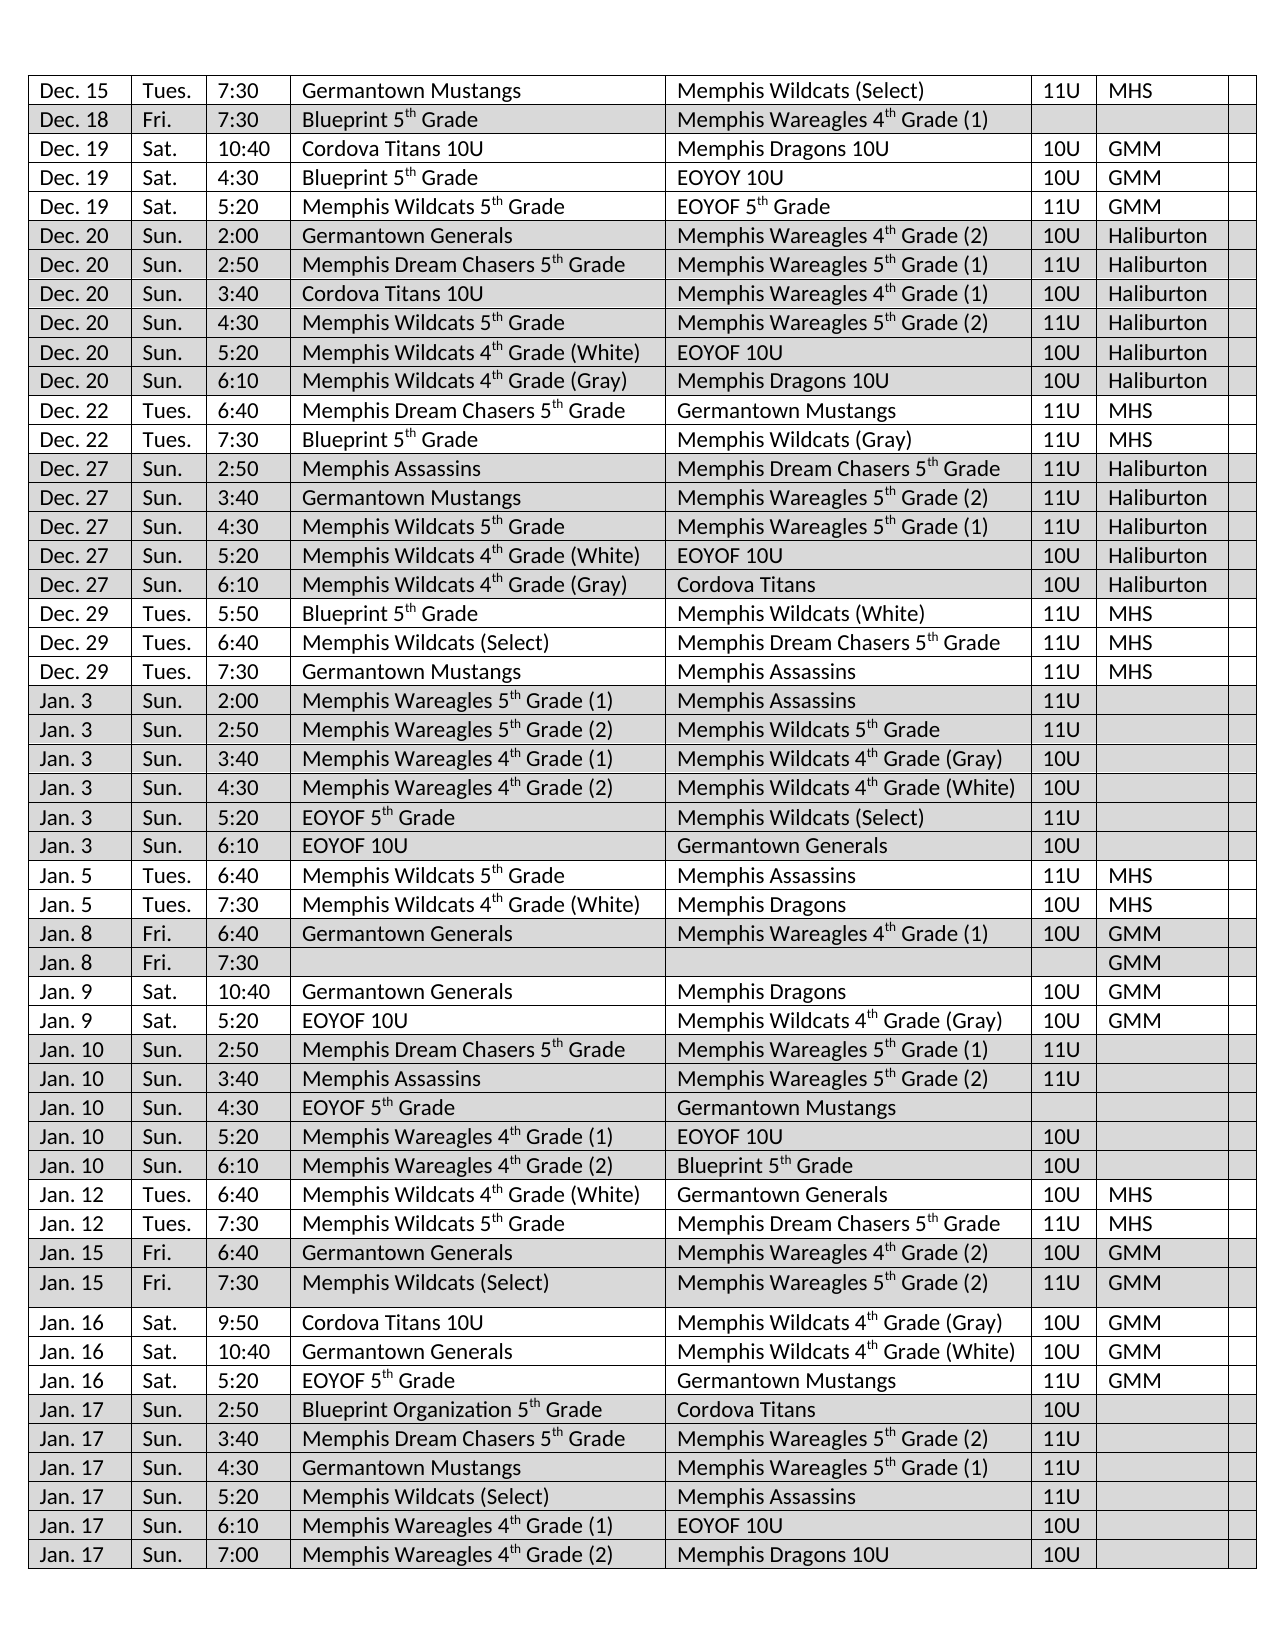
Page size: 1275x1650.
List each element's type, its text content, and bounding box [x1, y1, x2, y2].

table_cell [1097, 1511, 1228, 1539]
table_cell Memphis Wareagles 4th Grade (1) [666, 280, 1031, 307]
table_cell [1097, 1093, 1228, 1121]
table_cell Jan. 9 [29, 1006, 131, 1034]
table_cell 5:20 [207, 338, 290, 366]
table_cell 5:20 [207, 1006, 290, 1034]
table_cell [1229, 134, 1256, 162]
table_cell Sun. [132, 541, 206, 569]
table_cell 7:30 [207, 425, 290, 453]
table_cell Sun. [132, 1453, 206, 1481]
table_cell Haliburton [1097, 338, 1228, 366]
table_cell 6:10 [207, 1511, 290, 1539]
table_cell 10U [1032, 1006, 1096, 1034]
table_cell Sat. [132, 1308, 206, 1336]
table_cell Tues. [132, 396, 206, 424]
table_cell [1097, 1540, 1228, 1568]
table_cell [1032, 1093, 1096, 1121]
table_cell 10U [1032, 1239, 1096, 1267]
table_cell 5:20 [207, 1482, 290, 1510]
table_cell Memphis Dream Chasers 5th Grade [666, 628, 1031, 656]
table_cell [1229, 309, 1256, 337]
table_cell Germantown Generals [291, 1239, 665, 1267]
table_cell Fri. [132, 919, 206, 947]
table_cell [1229, 250, 1256, 278]
table_cell Germantown Generals [291, 221, 665, 249]
table_cell [1229, 1151, 1256, 1179]
table_cell 3:40 [207, 483, 290, 511]
table_cell Sun. [132, 1540, 206, 1568]
table_cell EOYOF 5th Grade [291, 803, 665, 831]
table_cell Jan. 8 [29, 948, 131, 976]
table_cell [1097, 1424, 1228, 1452]
table_cell [291, 948, 665, 976]
table_cell Memphis Wildcats 4th Grade (Gray) [291, 570, 665, 598]
table_cell 11U [1032, 861, 1096, 889]
table_cell Dec. 29 [29, 628, 131, 656]
table_cell Memphis Wildcats 5th Grade [291, 512, 665, 540]
table_cell Haliburton [1097, 309, 1228, 337]
table_cell 11U [1032, 1210, 1096, 1237]
table_cell Memphis Wareagles 4th Grade (1) [291, 745, 665, 772]
table_cell Jan. 16 [29, 1366, 131, 1394]
table_cell Jan. 17 [29, 1540, 131, 1568]
table_cell [1229, 396, 1256, 424]
table_cell Haliburton [1097, 541, 1228, 569]
table_cell Sat. [132, 977, 206, 1005]
table_cell Dec. 15 [29, 76, 131, 104]
table_cell Memphis Wareagles 4th Grade (2) [291, 1151, 665, 1179]
table_cell Cordova Titans 10U [291, 280, 665, 307]
table_cell Germantown Mustangs [666, 1366, 1031, 1394]
table_cell Sun. [132, 221, 206, 249]
table_cell Memphis Wildcats 4th Grade (White) [291, 890, 665, 918]
table_cell GMM [1097, 1006, 1228, 1034]
table_cell Memphis Assassins [291, 454, 665, 482]
table_cell MHS [1097, 657, 1228, 685]
table_cell [1097, 686, 1228, 714]
table_cell 3:40 [207, 1424, 290, 1452]
table_cell Memphis Wildcats (Select) [291, 628, 665, 656]
table_cell 11U [1032, 192, 1096, 220]
table_cell GMM [1097, 1366, 1228, 1394]
table_cell Haliburton [1097, 570, 1228, 598]
table_cell Memphis Wareagles 4th Grade (2) [291, 774, 665, 802]
table_cell 10U [1032, 1511, 1096, 1539]
table_cell Dec. 20 [29, 280, 131, 307]
table_cell 6:40 [207, 1180, 290, 1208]
table_cell Blueprint 5th Grade [291, 163, 665, 191]
table_cell [1229, 1180, 1256, 1208]
table_cell 6:10 [207, 1151, 290, 1179]
table_cell Blueprint 5th Grade [291, 599, 665, 627]
table_cell Dec. 29 [29, 657, 131, 685]
table_cell Memphis Wildcats 4th Grade (Gray) [666, 1308, 1031, 1336]
table_cell [1229, 105, 1256, 133]
table_cell Haliburton [1097, 483, 1228, 511]
table_cell 6:10 [207, 832, 290, 860]
table_cell Jan. 15 [29, 1239, 131, 1267]
table_cell GMM [1097, 919, 1228, 947]
table_cell [1097, 1151, 1228, 1179]
table_cell Dec. 27 [29, 570, 131, 598]
table_cell 7:30 [207, 948, 290, 976]
table_cell 11U [1032, 686, 1096, 714]
table_cell Jan. 5 [29, 861, 131, 889]
table_cell Sat. [132, 192, 206, 220]
table_cell 11U [1032, 512, 1096, 540]
table_cell [1229, 1366, 1256, 1394]
table_cell Memphis Wildcats 4th Grade (White) [666, 774, 1031, 802]
table_cell Germantown Mustangs [291, 76, 665, 104]
table_cell Sat. [132, 1006, 206, 1034]
table_cell 11U [1032, 1268, 1096, 1307]
table_cell [1097, 1395, 1228, 1423]
table_cell [1229, 1122, 1256, 1150]
table_cell [1229, 948, 1256, 976]
table_cell Jan. 10 [29, 1151, 131, 1179]
table_cell Memphis Wareagles 4th Grade (1) [291, 1122, 665, 1150]
table_cell [1229, 1268, 1256, 1307]
table_cell Cordova Titans 10U [291, 1308, 665, 1336]
table_cell [1229, 832, 1256, 860]
table_cell 11U [1032, 715, 1096, 743]
table_cell Fri. [132, 105, 206, 133]
table_cell Dec. 27 [29, 454, 131, 482]
table_cell Jan. 3 [29, 715, 131, 743]
table_cell 10U [1032, 541, 1096, 569]
table_cell 6:40 [207, 1239, 290, 1267]
table_cell Jan. 3 [29, 774, 131, 802]
table_cell [1097, 1035, 1228, 1063]
table_cell Haliburton [1097, 512, 1228, 540]
table_cell [1229, 1064, 1256, 1092]
table_cell 6:40 [207, 396, 290, 424]
table_cell [1097, 803, 1228, 831]
table_cell EOYOF 10U [666, 1122, 1031, 1150]
table_cell Memphis Wildcats 4th Grade (White) [291, 1180, 665, 1208]
table_cell Jan. 10 [29, 1064, 131, 1092]
table_cell [1229, 1210, 1256, 1237]
table_cell Sun. [132, 1424, 206, 1452]
table_cell [1229, 1540, 1256, 1568]
table_cell Haliburton [1097, 454, 1228, 482]
table_cell Memphis Wildcats 4th Grade (White) [291, 338, 665, 366]
table_cell 11U [1032, 1482, 1096, 1510]
table_cell [1229, 803, 1256, 831]
table_cell Sun. [132, 715, 206, 743]
table_cell 10U [1032, 919, 1096, 947]
table_cell Memphis Wareagles 5th Grade (2) [666, 1268, 1031, 1307]
table_cell 6:10 [207, 367, 290, 395]
table_cell [1229, 861, 1256, 889]
table_cell 10U [1032, 1122, 1096, 1150]
table_cell Memphis Dragons 10U [666, 367, 1031, 395]
table_cell [1229, 1239, 1256, 1267]
table_cell Memphis Dragons 10U [666, 1540, 1031, 1568]
table_cell [1229, 1093, 1256, 1121]
table_cell Memphis Wildcats 4th Grade (Gray) [291, 367, 665, 395]
table_cell 11U [1032, 1035, 1096, 1063]
table_cell Dec. 19 [29, 163, 131, 191]
table_cell EOYOF 5th Grade [291, 1366, 665, 1394]
table_cell 7:30 [207, 1268, 290, 1307]
table_cell Memphis Wildcats 5th Grade [291, 192, 665, 220]
table_cell Memphis Wildcats (Select) [666, 803, 1031, 831]
table_cell [1229, 745, 1256, 772]
table_cell Memphis Wildcats 5th Grade [666, 715, 1031, 743]
table_cell Dec. 18 [29, 105, 131, 133]
table_cell 7:30 [207, 76, 290, 104]
table_cell Haliburton [1097, 367, 1228, 395]
table_cell [1097, 1122, 1228, 1150]
table_cell [1229, 425, 1256, 453]
table_cell [1229, 76, 1256, 104]
table_cell [1229, 1337, 1256, 1365]
table_cell 10U [1032, 890, 1096, 918]
table_cell Memphis Wareagles 5th Grade (2) [291, 715, 665, 743]
table_cell Tues. [132, 657, 206, 685]
table_cell 10U [1032, 280, 1096, 307]
table_cell [1229, 1482, 1256, 1510]
table_cell Fri. [132, 948, 206, 976]
table_cell 7:30 [207, 105, 290, 133]
table_cell Memphis Wildcats 4th Grade (Gray) [666, 745, 1031, 772]
table_cell 11U [1032, 309, 1096, 337]
table_cell Memphis Wareagles 4th Grade (2) [666, 1239, 1031, 1267]
table_cell [1097, 1453, 1228, 1481]
table_cell GMM [1097, 192, 1228, 220]
table_cell Sat. [132, 134, 206, 162]
table_cell Germantown Generals [666, 1180, 1031, 1208]
table_cell 4:30 [207, 163, 290, 191]
table_cell Sun. [132, 570, 206, 598]
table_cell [291, 1540, 665, 1568]
table_cell 11U [1032, 396, 1096, 424]
table_cell [1229, 599, 1256, 627]
table_cell EOYOF 5th Grade [291, 1093, 665, 1121]
table_cell Jan. 15 [29, 1268, 131, 1307]
table_cell Sat. [132, 163, 206, 191]
table_cell 10U [1032, 134, 1096, 162]
table_cell EOYOF 10U [666, 541, 1031, 569]
table_cell 10U [1032, 1337, 1096, 1365]
table_cell Jan. 10 [29, 1035, 131, 1063]
table_cell Memphis Wildcats (Select) [291, 1268, 665, 1307]
table_cell Haliburton [1097, 250, 1228, 278]
table_cell Jan. 17 [29, 1511, 131, 1539]
table_cell 5:20 [207, 1366, 290, 1394]
table_cell Sun. [132, 1064, 206, 1092]
table_cell 10U [1032, 1180, 1096, 1208]
table_cell Jan. 3 [29, 803, 131, 831]
table_cell Sat. [132, 1337, 206, 1365]
table_cell [1229, 221, 1256, 249]
table_cell 4:30 [207, 774, 290, 802]
table_cell 10:40 [207, 977, 290, 1005]
table_cell 10U [1032, 1395, 1096, 1423]
table_cell MHS [1097, 1210, 1228, 1237]
table_cell Sat. [132, 1366, 206, 1394]
table_cell 4:30 [207, 1453, 290, 1481]
table_cell Jan. 17 [29, 1424, 131, 1452]
table_cell Memphis Dream Chasers 5th Grade [666, 454, 1031, 482]
table_cell Memphis Wildcats 5th Grade [291, 309, 665, 337]
table_cell [1229, 570, 1256, 598]
table_cell Fri. [132, 1268, 206, 1307]
table_cell Memphis Wareagles 5th Grade (2) [666, 1064, 1031, 1092]
table_cell Jan. 16 [29, 1308, 131, 1336]
table_cell [1229, 628, 1256, 656]
table_cell 5:50 [207, 599, 290, 627]
table_cell Memphis Wareagles 4th Grade (1) [666, 919, 1031, 947]
table_cell Cordova Titans [666, 1395, 1031, 1423]
table_cell Dec. 20 [29, 221, 131, 249]
table_cell [1229, 454, 1256, 482]
table_cell [1229, 715, 1256, 743]
table_cell Jan. 10 [29, 1093, 131, 1121]
table_cell Memphis Wildcats (White) [666, 599, 1031, 627]
table_cell 5:20 [207, 1122, 290, 1150]
table_cell EOYOF 10U [666, 1511, 1031, 1539]
table_cell Jan. 3 [29, 686, 131, 714]
table_cell Dec. 22 [29, 425, 131, 453]
table_cell 2:50 [207, 454, 290, 482]
table_cell [1229, 1424, 1256, 1452]
table_cell 10U [1032, 570, 1096, 598]
table_cell Memphis Wildcats 5th Grade [291, 1210, 665, 1237]
table_cell MHS [1097, 396, 1228, 424]
table_cell 4:30 [207, 512, 290, 540]
table_cell [1097, 715, 1228, 743]
table_cell GMM [1097, 1337, 1228, 1365]
table_cell Memphis Dream Chasers 5th Grade [291, 396, 665, 424]
table_cell [1229, 1308, 1256, 1336]
table_cell Germantown Generals [666, 832, 1031, 860]
table_cell 11U [1032, 425, 1096, 453]
table_cell Dec. 27 [29, 512, 131, 540]
table_cell [1229, 1006, 1256, 1034]
table_cell Memphis Wildcats 5th Grade [291, 861, 665, 889]
table_cell [1032, 948, 1096, 976]
table_cell [1229, 338, 1256, 366]
table_cell [1032, 105, 1096, 133]
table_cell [291, 1511, 665, 1539]
table_cell Memphis Wareagles 5th Grade (1) [666, 512, 1031, 540]
table_cell Sun. [132, 512, 206, 540]
table_cell Memphis Wareagles 5th Grade (1) [291, 686, 665, 714]
table_cell Memphis Dream Chasers 5th Grade [291, 1035, 665, 1063]
table_cell Memphis Dream Chasers 5th Grade [291, 1424, 665, 1452]
table_cell Blueprint 5th Grade [666, 1151, 1031, 1179]
table_cell GMM [1097, 977, 1228, 1005]
table_cell 4:30 [207, 1093, 290, 1121]
table_cell Jan. 8 [29, 919, 131, 947]
table_cell 6:40 [207, 861, 290, 889]
table_cell Memphis Dream Chasers 5th Grade [291, 250, 665, 278]
table_cell Memphis Wareagles 4th Grade (1) [666, 105, 1031, 133]
table_cell 2:50 [207, 715, 290, 743]
table_cell Tues. [132, 1180, 206, 1208]
table_cell 10U [1032, 367, 1096, 395]
table_cell Germantown Generals [291, 919, 665, 947]
table_cell Memphis Dragons [666, 977, 1031, 1005]
table_cell Sun. [132, 803, 206, 831]
table_cell Memphis Wildcats (Gray) [666, 425, 1031, 453]
table_cell EOYOF 10U [666, 338, 1031, 366]
table_cell [1097, 105, 1228, 133]
table_cell Jan. 17 [29, 1395, 131, 1423]
table_cell Sun. [132, 483, 206, 511]
table_cell 7:30 [207, 657, 290, 685]
table_cell [1229, 1453, 1256, 1481]
table_cell [1229, 1395, 1256, 1423]
table_cell 2:50 [207, 1035, 290, 1063]
table_cell 10U [1032, 977, 1096, 1005]
table_cell Dec. 19 [29, 134, 131, 162]
table_cell 11U [1032, 76, 1096, 104]
table_cell [1229, 367, 1256, 395]
table_cell Blueprint 5th Grade [291, 425, 665, 453]
table_cell Germantown Mustangs [666, 1093, 1031, 1121]
table_cell Dec. 20 [29, 250, 131, 278]
table_cell [1229, 890, 1256, 918]
table_cell GMM [1097, 1239, 1228, 1267]
table_cell 7:30 [207, 890, 290, 918]
table_cell Jan. 3 [29, 832, 131, 860]
table_cell 10U [1032, 1151, 1096, 1179]
table_cell [1229, 192, 1256, 220]
table_cell MHS [1097, 1180, 1228, 1208]
table_cell GMM [1097, 948, 1228, 976]
table_cell Haliburton [1097, 280, 1228, 307]
table_cell 2:00 [207, 221, 290, 249]
table_cell 5:20 [207, 803, 290, 831]
table_cell 10U [1032, 1308, 1096, 1336]
table_cell [1229, 541, 1256, 569]
table_cell Dec. 20 [29, 367, 131, 395]
table_cell Tues. [132, 890, 206, 918]
table_cell Germantown Generals [291, 1337, 665, 1365]
table_cell Jan. 3 [29, 745, 131, 772]
table_cell [1229, 977, 1256, 1005]
table_cell [1097, 1064, 1228, 1092]
table_cell Dec. 27 [29, 541, 131, 569]
table_cell Jan. 17 [29, 1453, 131, 1481]
table_cell [1097, 832, 1228, 860]
table_cell GMM [1097, 134, 1228, 162]
table_cell MHS [1097, 861, 1228, 889]
table_cell Dec. 22 [29, 396, 131, 424]
table_cell Sun. [132, 1151, 206, 1179]
table_cell Dec. 29 [29, 599, 131, 627]
table_cell Germantown Generals [291, 977, 665, 1005]
table_cell EOYOF 10U [291, 832, 665, 860]
table_cell Tues. [132, 1210, 206, 1237]
table_cell Sun. [132, 1482, 206, 1510]
table_cell Dec. 20 [29, 309, 131, 337]
table_cell Germantown Mustangs [666, 396, 1031, 424]
table_cell 11U [1032, 1366, 1096, 1394]
table_cell [1229, 1511, 1256, 1539]
table_cell [1229, 1035, 1256, 1063]
table_cell Sun. [132, 250, 206, 278]
table_cell Blueprint 5th Grade [291, 105, 665, 133]
table_cell [1229, 774, 1256, 802]
table_cell [1097, 1482, 1228, 1510]
table_cell Memphis Assassins [666, 657, 1031, 685]
table_cell 6:40 [207, 628, 290, 656]
table_cell Memphis Dragons [666, 890, 1031, 918]
table_cell Sun. [132, 1035, 206, 1063]
table_cell 10U [1032, 745, 1096, 772]
table_cell Memphis Wildcats 4th Grade (White) [666, 1337, 1031, 1365]
table_cell Sun. [132, 454, 206, 482]
table_cell Jan. 5 [29, 890, 131, 918]
table_cell Fri. [132, 1239, 206, 1267]
table_cell 10U [1032, 163, 1096, 191]
table_cell MHS [1097, 425, 1228, 453]
table_cell Jan. 9 [29, 977, 131, 1005]
table_cell 10U [1032, 1540, 1096, 1568]
table_cell 10U [1032, 221, 1096, 249]
table_cell 10U [1032, 774, 1096, 802]
table_cell 10:40 [207, 1337, 290, 1365]
table_cell 11U [1032, 454, 1096, 482]
table_cell Memphis Wildcats (Select) [666, 76, 1031, 104]
table_cell [1229, 483, 1256, 511]
table_cell Memphis Assassins [666, 861, 1031, 889]
table_cell GMM [1097, 1308, 1228, 1336]
table_cell Germantown Mustangs [291, 483, 665, 511]
table_cell 11U [1032, 250, 1096, 278]
table_cell Jan. 12 [29, 1210, 131, 1237]
table_cell Memphis Wareagles 5th Grade (2) [666, 1424, 1031, 1452]
table_cell Memphis Wareagles 5th Grade (1) [666, 250, 1031, 278]
table_cell Sun. [132, 686, 206, 714]
table_cell Sun. [132, 1511, 206, 1539]
table_cell 11U [1032, 657, 1096, 685]
table_cell [1229, 280, 1256, 307]
table_cell Sun. [132, 1122, 206, 1150]
table_cell 3:40 [207, 1064, 290, 1092]
table_cell [1097, 745, 1228, 772]
table_cell 9:50 [207, 1308, 290, 1336]
table_cell [1229, 919, 1256, 947]
table_cell 11U [1032, 1064, 1096, 1092]
table_cell [1229, 163, 1256, 191]
table_cell 2:00 [207, 686, 290, 714]
table_cell Germantown Mustangs [291, 1453, 665, 1481]
table_cell Memphis Dream Chasers 5th Grade [666, 1210, 1031, 1237]
table_cell Cordova Titans [666, 570, 1031, 598]
table_cell Tues. [132, 599, 206, 627]
table_cell MHS [1097, 599, 1228, 627]
table_cell Jan. 17 [29, 1482, 131, 1510]
table_cell 7:00 [207, 1540, 290, 1568]
table_cell [1229, 512, 1256, 540]
table_cell 10U [1032, 832, 1096, 860]
table_cell Memphis Wildcats 4th Grade (White) [291, 541, 665, 569]
table_cell EOYOF 10U [291, 1006, 665, 1034]
table_cell Tues. [132, 861, 206, 889]
table_cell 11U [1032, 803, 1096, 831]
table_cell Sun. [132, 1395, 206, 1423]
table_cell Jan. 10 [29, 1122, 131, 1150]
table_cell Tues. [132, 425, 206, 453]
table_cell 11U [1032, 1424, 1096, 1452]
table_cell Memphis Wareagles 5th Grade (2) [666, 483, 1031, 511]
table_cell Germantown Mustangs [291, 657, 665, 685]
table_cell Dec. 27 [29, 483, 131, 511]
table_cell 3:40 [207, 745, 290, 772]
table_cell Tues. [132, 76, 206, 104]
table_cell Sun. [132, 832, 206, 860]
table_cell Sun. [132, 774, 206, 802]
table_cell 4:30 [207, 309, 290, 337]
table_cell Memphis Assassins [666, 1482, 1031, 1510]
table_cell 6:10 [207, 570, 290, 598]
table_cell 2:50 [207, 1395, 290, 1423]
table_cell 10U [1032, 338, 1096, 366]
table_cell 11U [1032, 628, 1096, 656]
table_cell Sun. [132, 309, 206, 337]
table_cell Sun. [132, 338, 206, 366]
table_cell Memphis Wildcats (Select) [291, 1482, 665, 1510]
table_cell Memphis Wareagles 5th Grade (1) [666, 1035, 1031, 1063]
table_cell 2:50 [207, 250, 290, 278]
table_cell Sun. [132, 1093, 206, 1121]
table_cell Blueprint Organization 5th Grade [291, 1395, 665, 1423]
table_cell 5:20 [207, 541, 290, 569]
table_cell Memphis Wareagles 5th Grade (1) [666, 1453, 1031, 1481]
table_cell Sun. [132, 745, 206, 772]
table_cell Memphis Wildcats 4th Grade (Gray) [666, 1006, 1031, 1034]
table_cell MHS [1097, 628, 1228, 656]
table_cell 11U [1032, 483, 1096, 511]
table_cell Memphis Assassins [291, 1064, 665, 1092]
table_cell [1229, 657, 1256, 685]
table_cell Jan. 16 [29, 1337, 131, 1365]
table_cell 10:40 [207, 134, 290, 162]
table_cell Dec. 20 [29, 338, 131, 366]
table_cell Haliburton [1097, 221, 1228, 249]
table_cell 3:40 [207, 280, 290, 307]
table_cell MHS [1097, 890, 1228, 918]
table_cell [666, 948, 1031, 976]
table_cell Cordova Titans 10U [291, 134, 665, 162]
table_cell Memphis Wareagles 4th Grade (2) [666, 221, 1031, 249]
table_cell MHS [1097, 76, 1228, 104]
table_cell 5:20 [207, 192, 290, 220]
table_cell 7:30 [207, 1210, 290, 1237]
table_cell [1097, 774, 1228, 802]
table_cell GMM [1097, 163, 1228, 191]
table_cell EOYOY 10U [666, 163, 1031, 191]
table_cell EOYOF 5th Grade [666, 192, 1031, 220]
table_cell Memphis Assassins [666, 686, 1031, 714]
table_cell Dec. 19 [29, 192, 131, 220]
table_cell GMM [1097, 1268, 1228, 1307]
table_cell 11U [1032, 1453, 1096, 1481]
table_cell Memphis Wareagles 5th Grade (2) [666, 309, 1031, 337]
table_cell [1229, 686, 1256, 714]
table_cell Sun. [132, 367, 206, 395]
table_cell Tues. [132, 628, 206, 656]
table_cell Memphis Dragons 10U [666, 134, 1031, 162]
table_cell 6:40 [207, 919, 290, 947]
table_cell Sun. [132, 280, 206, 307]
table_cell 11U [1032, 599, 1096, 627]
table_cell Jan. 12 [29, 1180, 131, 1208]
